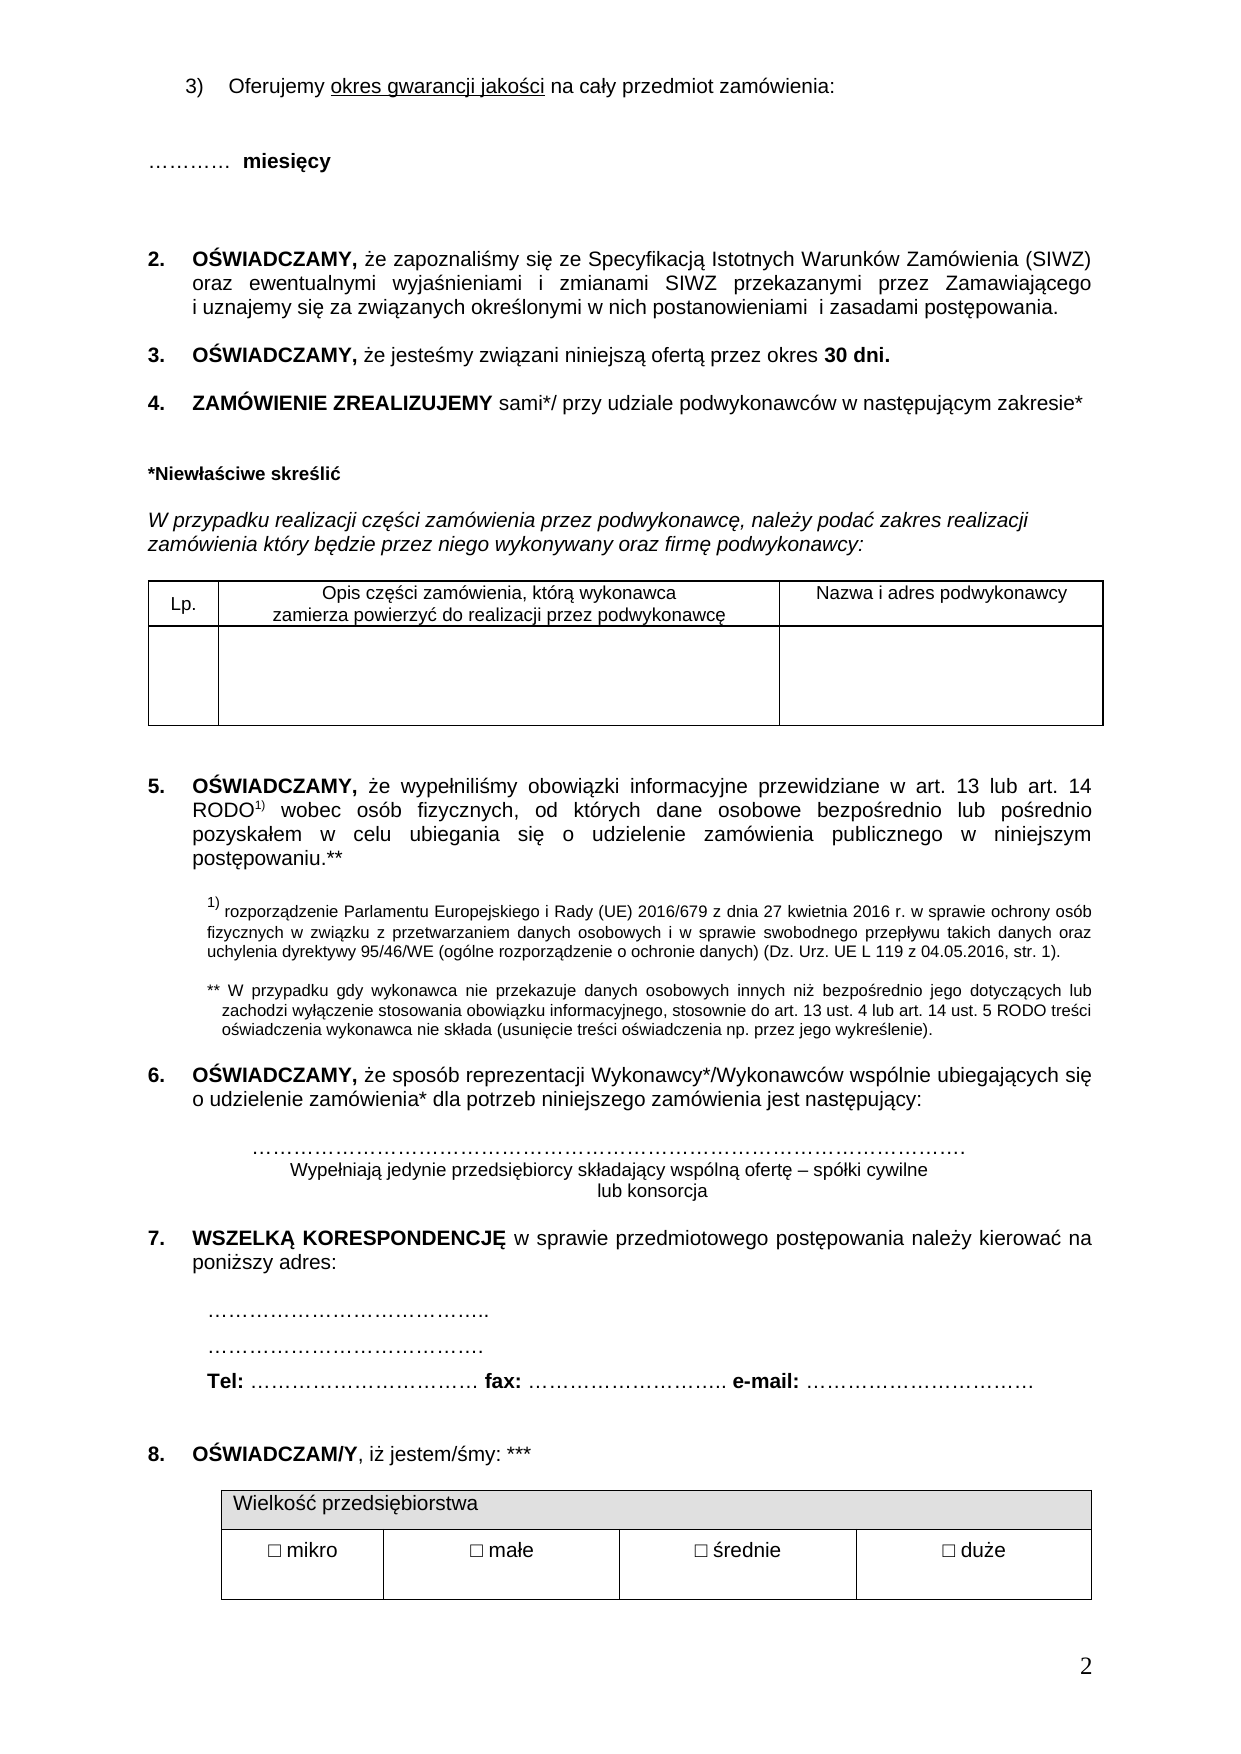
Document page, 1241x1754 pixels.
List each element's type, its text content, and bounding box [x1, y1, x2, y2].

table_cell [780, 627, 1102, 724]
table_header Opis części zamówienia, którą wykonawca zamierza powierzyć do realizacji przez podwykonawcę [219, 582, 779, 625]
table_cell [149, 627, 218, 724]
text …………………………………………………………………………………………. [251, 1134, 1092, 1158]
list ZAMÓWIENIE ZREALIZUJEMY sami*/ przy udziale podwykonawców w następującym zakresie* [148, 391, 1092, 414]
table_cell □ średnie [620, 1530, 856, 1599]
text ** W przypadku gdy wykonawca nie przekazuje danych osobowych innych niż bezpośrednio jego dotyczących lub zachodzi wyłączenie stosowania obowiązku informacyjnego, stosownie do art. 13 ust. 4 lub art. 14 ust. 5 RODO treści oświadczenia wykonawca nie składa (usunięcie treści oświadczenia np. przez jego wykreślenie). [207, 981, 1092, 1039]
text …………………………………. [207, 1333, 1092, 1357]
table_cell □ małe [384, 1530, 619, 1599]
list OŚWIADCZAMY, że sposób reprezentacji Wykonawcy*/Wykonawców wspólnie ubiegających się o udzielenie zamówienia* dla potrzeb niniejszego zamówienia jest następujący: [148, 1063, 1092, 1111]
text Tel: …………………………… fax: ……………………….. e-mail: …………………………… [207, 1369, 1092, 1393]
text lub konsorcja [207, 1180, 1092, 1202]
table_header Lp. [149, 582, 218, 625]
list OŚWIADCZAMY, że zapoznaliśmy się ze Specyfikacją Istotnych Warunków Zamówienia (SIWZ) oraz ewentualnymi wyjaśnieniami i zmianami SIWZ przekazanymi przez Zamawiającego i uznajemy się za związanych określonymi w nich postanowieniami i zasadami postępowania. [148, 247, 1092, 319]
table_cell □ duże [857, 1530, 1091, 1599]
text W przypadku realizacji części zamówienia przez podwykonawcę, należy podać zakres realizacji zamówienia który będzie przez niego wykonywany oraz firmę podwykonawcy: [148, 508, 1092, 556]
list OŚWIADCZAM/Y, iż jestem/śmy: *** [148, 1442, 1092, 1466]
table_header Wielkość przedsiębiorstwa [222, 1491, 1091, 1529]
list OŚWIADCZAMY, że wypełniliśmy obowiązki informacyjne przewidziane w art. 13 lub art. 14 RODO1) wobec osób fizycznych, od których dane osobowe bezpośrednio lub pośrednio pozyskałem w celu ubiegania się o udzielenie zamówienia publicznego w niniejszym postępowaniu.** [148, 774, 1092, 870]
table_header Nazwa i adres podwykonawcy [780, 582, 1102, 625]
list Oferujemy okres gwarancji jakości na cały przedmiot zamówienia: [185, 74, 1092, 98]
text ………………………………….. [207, 1297, 1092, 1321]
text *Niewłaściwe skreślić [148, 463, 1092, 484]
text Wypełniają jedynie przedsiębiorcy składający wspólną ofertę – spółki cywilne [207, 1158, 1092, 1180]
table_cell □ mikro [222, 1530, 383, 1599]
text ………… miesięcy [148, 148, 1092, 172]
list WSZELKĄ KORESPONDENCJĘ w sprawie przedmiotowego postępowania należy kierować na poniższy adres: [148, 1226, 1092, 1273]
list OŚWIADCZAMY, że jesteśmy związani niniejszą ofertą przez okres 30 dni. [148, 343, 1092, 367]
text 1) rozporządzenie Parlamentu Europejskiego i Rady (UE) 2016/679 z dnia 27 kwietnia 2016 r. w sprawie ochrony osób fizycznych w związku z przetwarzaniem danych osobowych i w sprawie swobodnego przepływu takich danych oraz uchylenia dyrektywy 95/46/WE (ogólne rozporządzenie o ochronie danych) (Dz. Urz. UE L 119 z 04.05.2016, str. 1). [207, 894, 1092, 961]
table_cell [219, 627, 779, 724]
